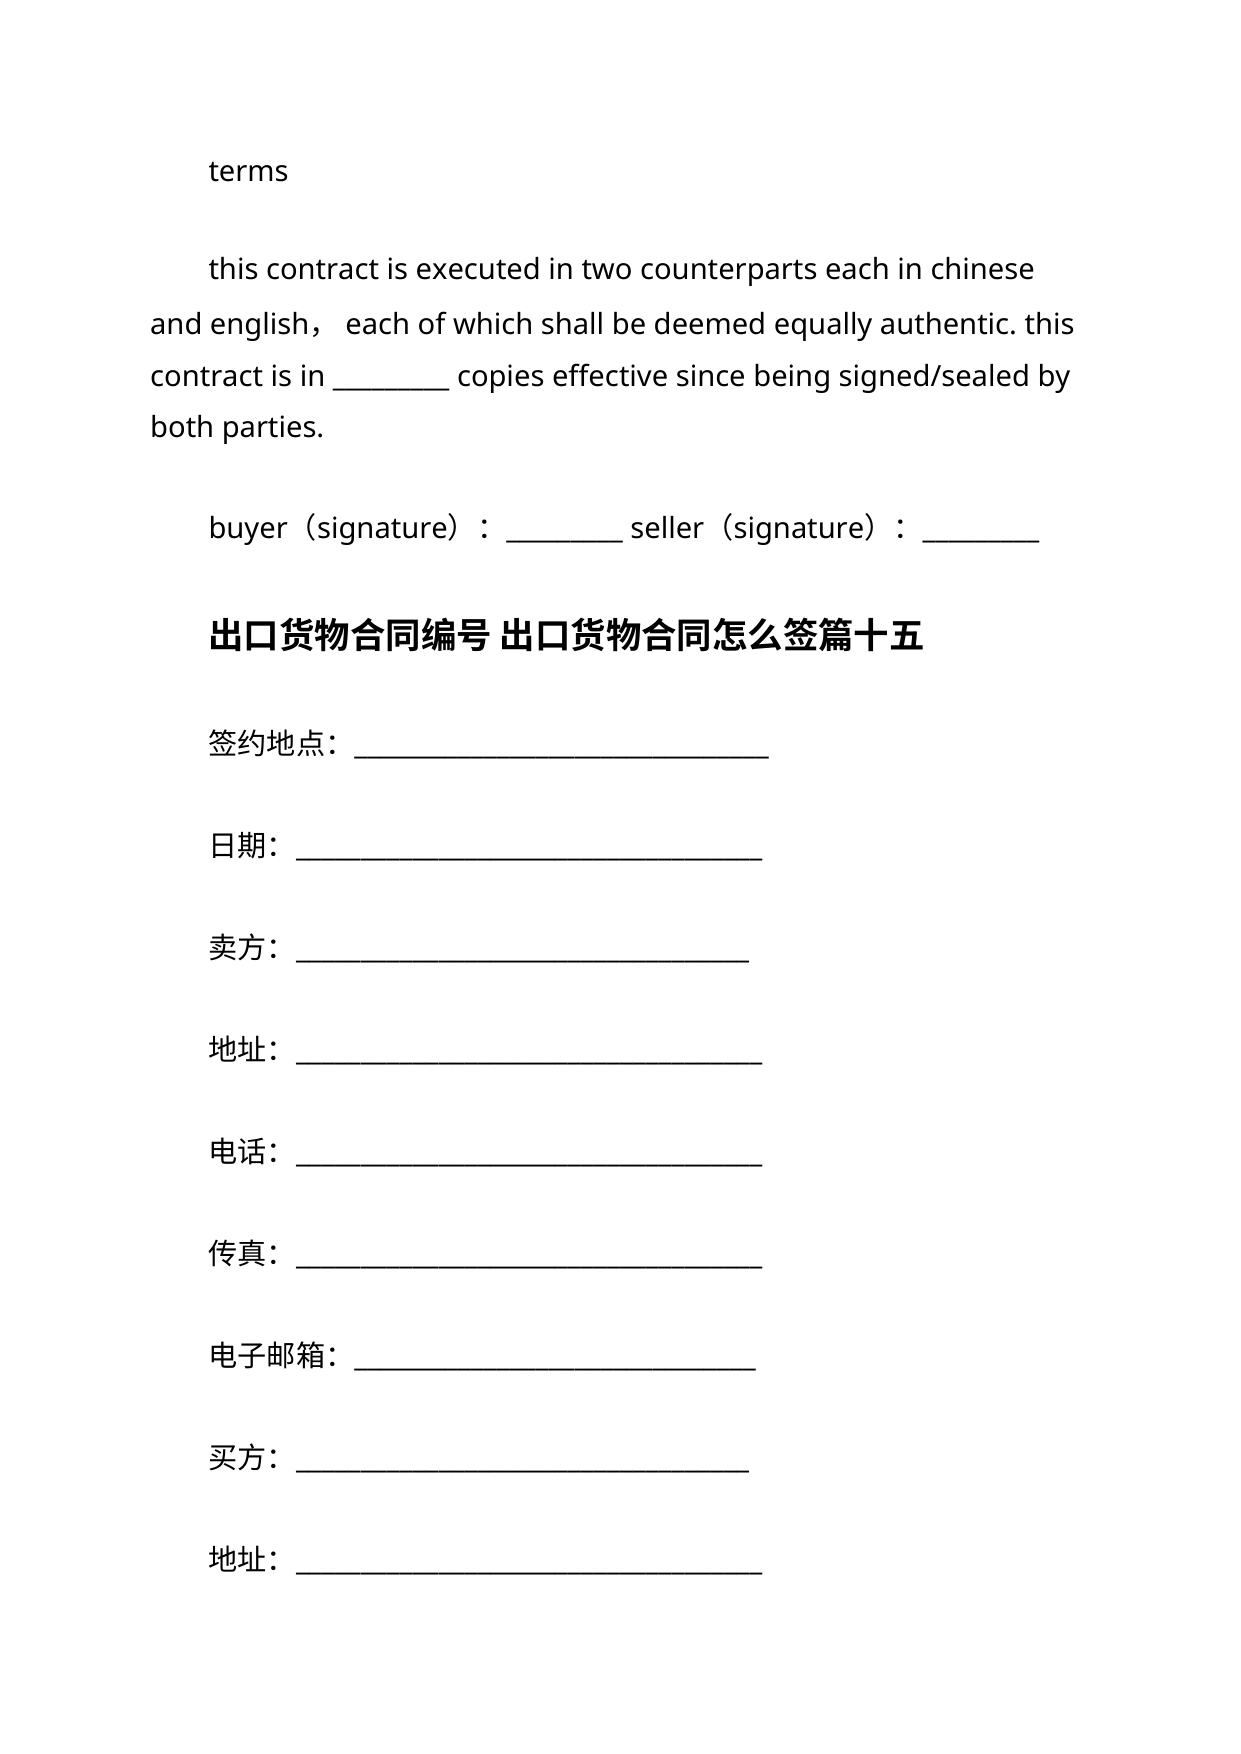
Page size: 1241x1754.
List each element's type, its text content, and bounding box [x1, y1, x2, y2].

text 出口货物合同编号 出口货物合同怎么签篇十五 [150, 607, 1090, 658]
text buyer（signature）：_________ seller（signature）：_________ [150, 505, 1090, 547]
text 电子邮箱：_______________________________ [150, 1332, 1090, 1375]
text 电话：____________________________________ [150, 1128, 1090, 1171]
text this contract is executed in two counterparts each in chinese and english， each of which shall be deemed equally authentic. this contract is in _________ copies effective since being signed/sealed by both parties. [150, 248, 1090, 446]
text 买方：___________________________________ [150, 1434, 1090, 1477]
text 传真：____________________________________ [150, 1230, 1090, 1273]
text terms [150, 150, 1090, 190]
text 地址：____________________________________ [150, 1536, 1090, 1579]
text 卖方：___________________________________ [150, 924, 1090, 967]
text 日期：____________________________________ [150, 822, 1090, 865]
text 地址：____________________________________ [150, 1026, 1090, 1069]
text 签约地点：________________________________ [150, 720, 1090, 763]
